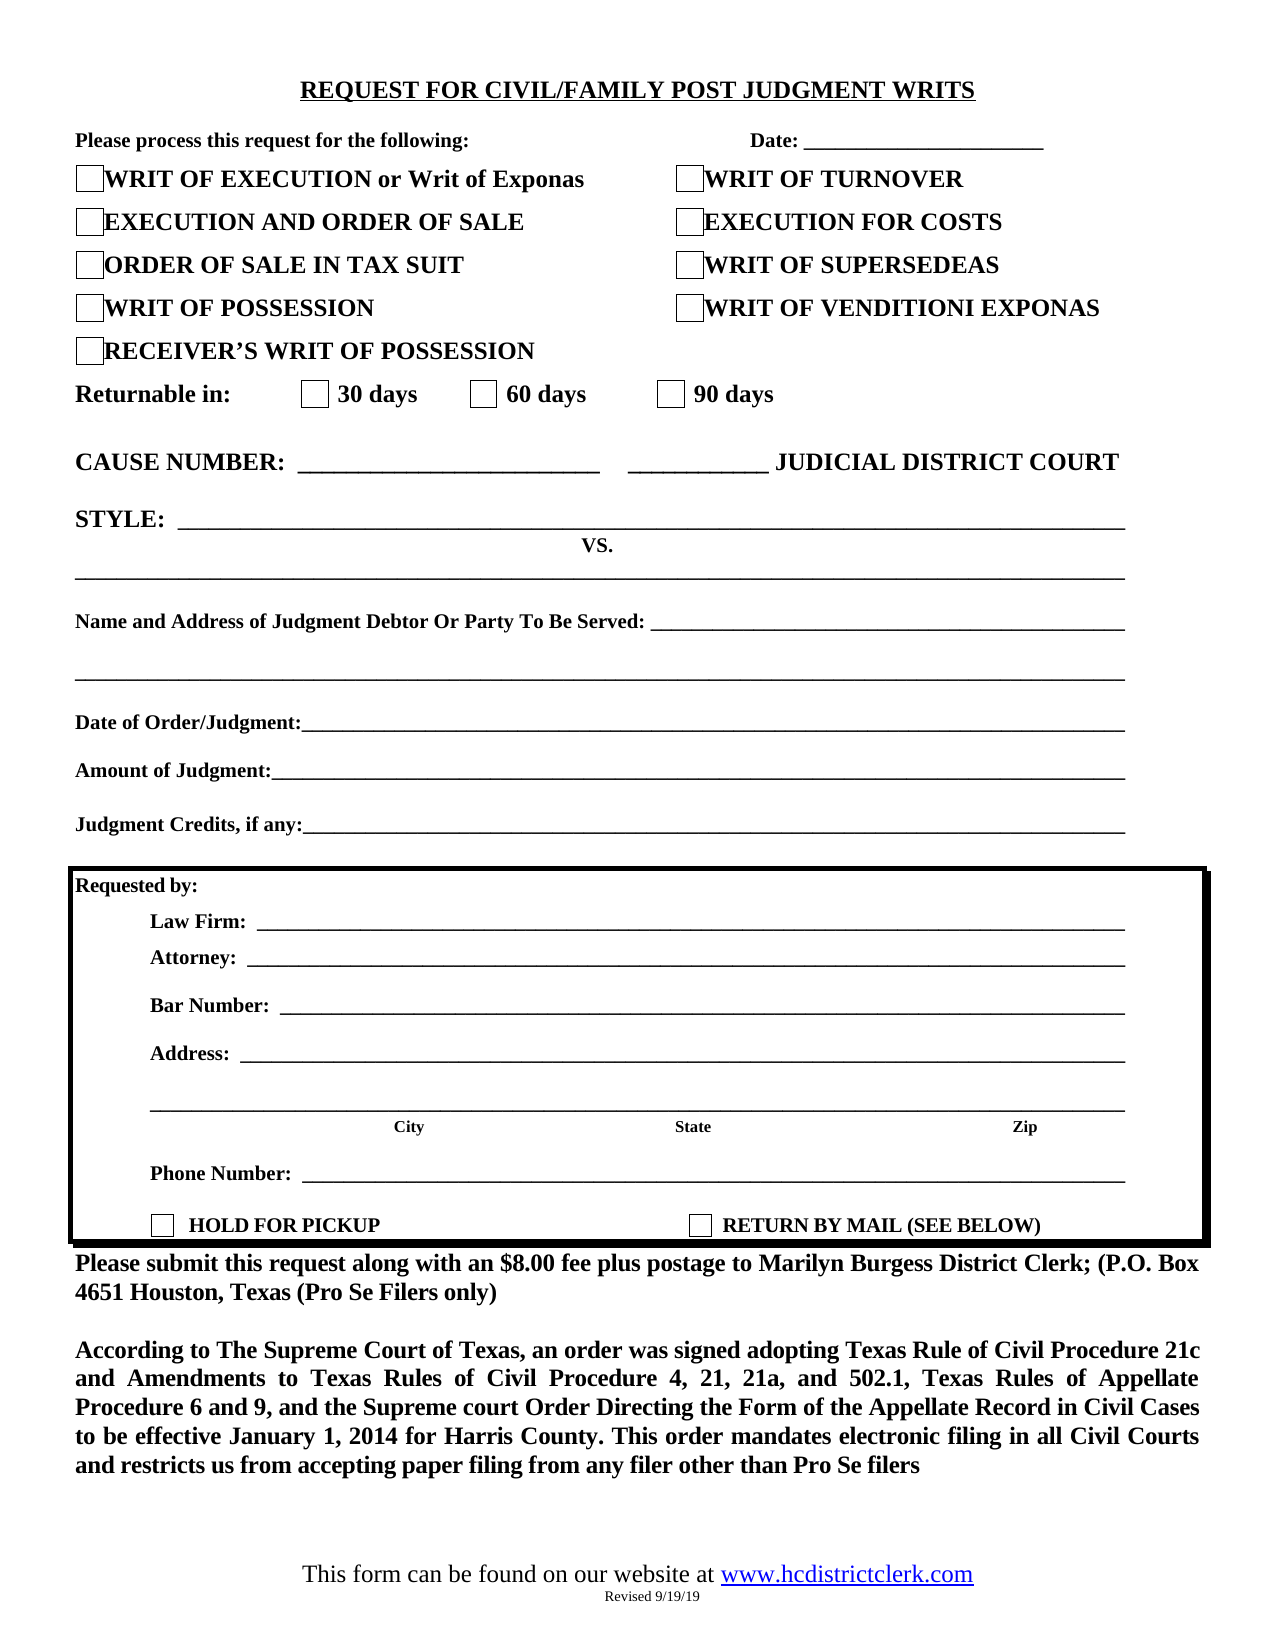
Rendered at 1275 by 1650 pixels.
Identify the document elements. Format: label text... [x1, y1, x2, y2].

text WRIT OF POSSESSION [75, 293, 600, 322]
text According to The Supreme Court of Texas, an order was signed adopting Texas Rule of Civil Procedure 21c and Amendments to Texas Rules of Civil Procedure 4, 21, 21a, and 502.1, Texas Rules of Appellate Procedure 6 and 9, and the Supreme court Order Directing the Form of the Appellate Record in Civil Cases to be effective January 1, 2014 for Harris County. This order mandates electronic filing in all Civil Courts and restricts us from accepting paper filing from any filer other than Pro Se filers [75, 1335, 1200, 1478]
text WRIT OF TURNOVER [675, 164, 1200, 193]
text Please submit this request along with an $8.00 fee plus postage to Marilyn Burgess District Clerk; (P.O. Box 4651 Houston, Texas (Pro Se Filers only) [75, 1248, 1200, 1306]
text VS. [75, 533, 1200, 557]
text REQUEST FOR CIVIL/FAMILY POST JUDGMENT WRITS [75, 75, 1200, 104]
text EXECUTION AND ORDER OF [75, 207, 600, 236]
text Amount of Judgment: [75, 758, 1200, 782]
text Attorney: [73, 938, 1202, 969]
text Returnable in: 30 days 60 days 90 days [75, 379, 1200, 408]
text Address: [73, 1034, 1202, 1065]
text WRIT OF VENDITIONI EXPONAS [675, 293, 1200, 322]
text Judgment Credits, if any: [75, 806, 1200, 836]
text EXECUTION FOR COSTS [675, 207, 1200, 236]
text Requested by: [73, 871, 1202, 897]
text Phone Number: [73, 1154, 1202, 1184]
text HOLD FOR PICKUP RETURN BY MAIL (SEE BELOW) [73, 1206, 1202, 1239]
text WRIT OF EXECUTION or Writ of Exponas [75, 164, 600, 193]
text Law Firm: [73, 902, 1202, 933]
text Bar Number: [73, 986, 1202, 1017]
text Date of Order/Judgment: [75, 710, 1200, 734]
text Please process this request for the following: Date: _______________________ [75, 128, 1200, 152]
text CAUSE NUMBER: JUDICIAL DISTRICT COURT [75, 447, 1200, 475]
text WRIT OF SUPERSEDEAS [675, 250, 1200, 279]
text City State Zip [75, 1117, 1200, 1136]
text STYLE: [75, 504, 1200, 533]
text ORDER OF IN TAX SUIT [75, 250, 600, 279]
text Name and Address of Judgment Debtor Or Party To Be Served: [75, 609, 1200, 633]
text RECEIVER’S WRIT OF POSSESSION [75, 336, 600, 365]
